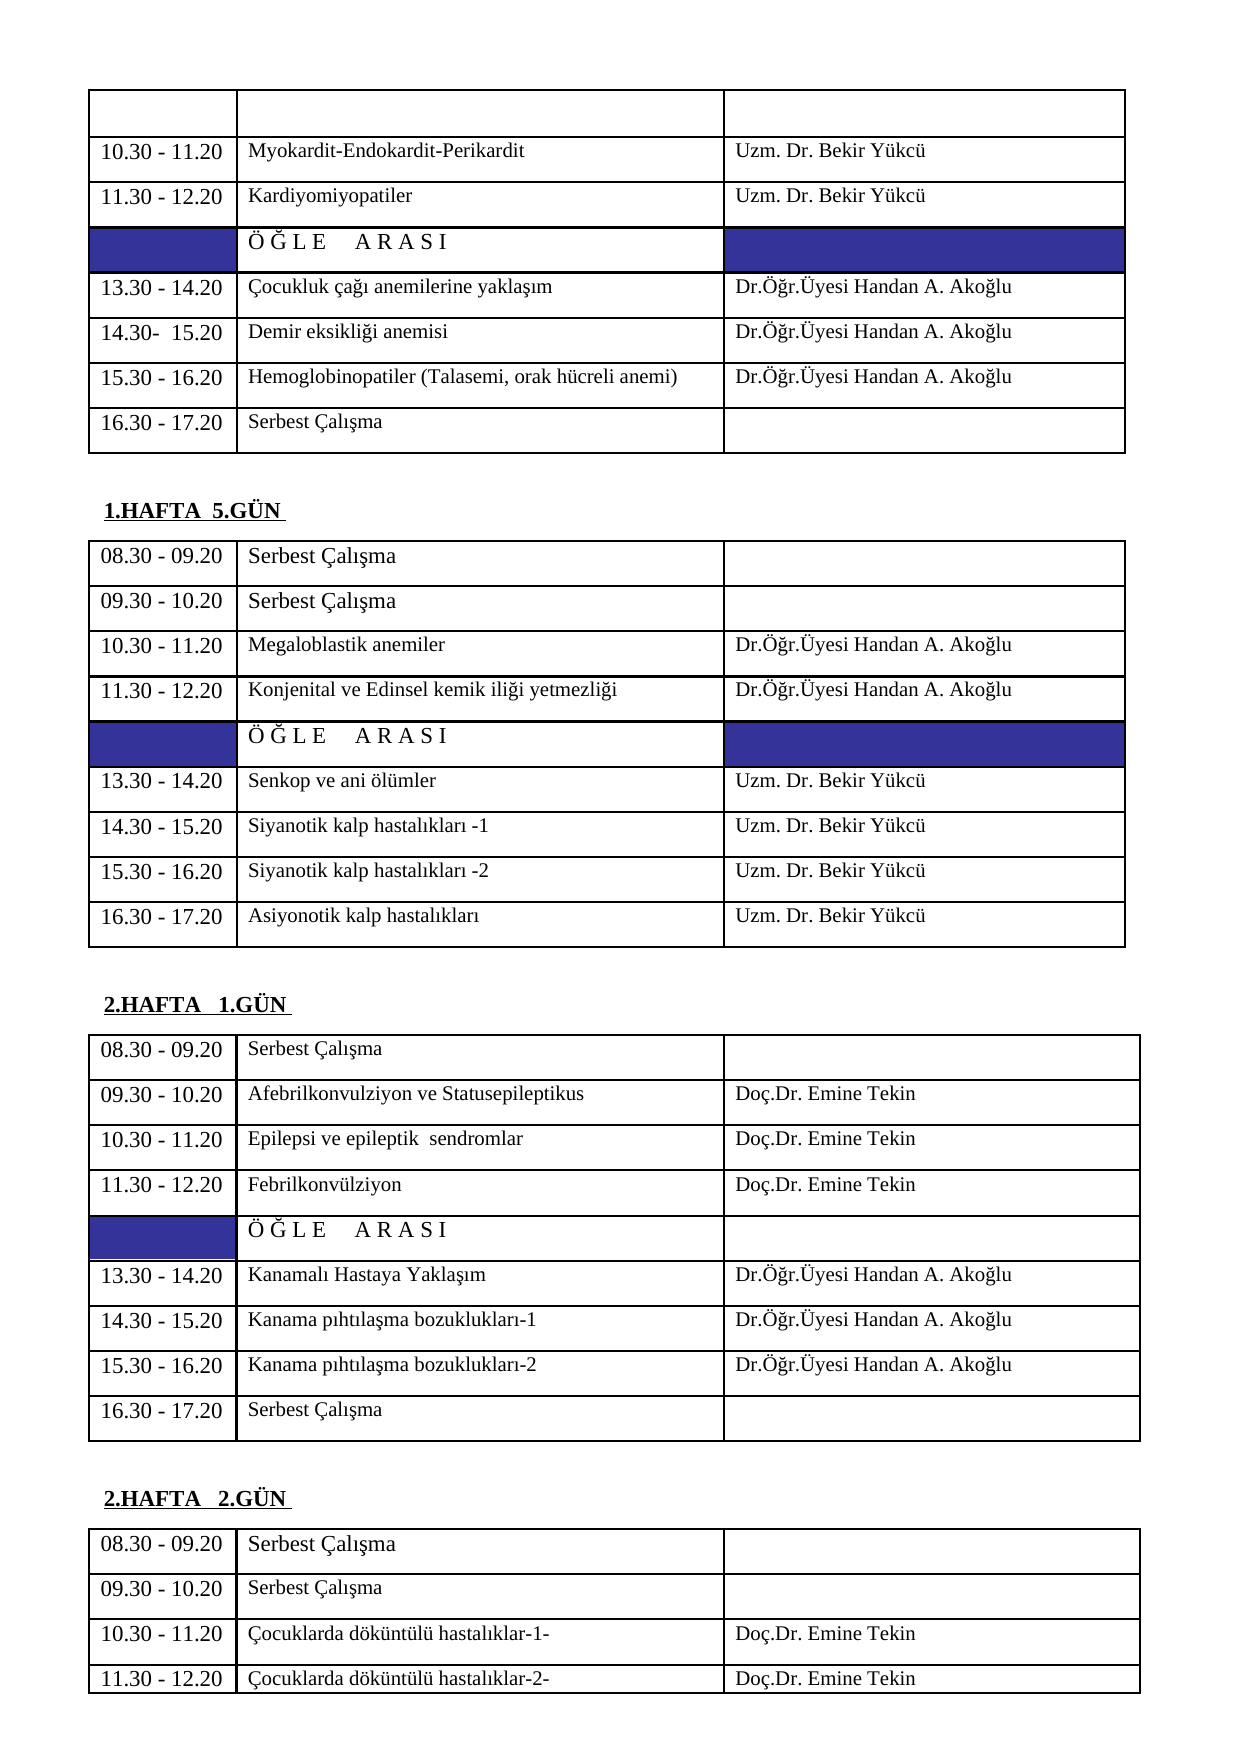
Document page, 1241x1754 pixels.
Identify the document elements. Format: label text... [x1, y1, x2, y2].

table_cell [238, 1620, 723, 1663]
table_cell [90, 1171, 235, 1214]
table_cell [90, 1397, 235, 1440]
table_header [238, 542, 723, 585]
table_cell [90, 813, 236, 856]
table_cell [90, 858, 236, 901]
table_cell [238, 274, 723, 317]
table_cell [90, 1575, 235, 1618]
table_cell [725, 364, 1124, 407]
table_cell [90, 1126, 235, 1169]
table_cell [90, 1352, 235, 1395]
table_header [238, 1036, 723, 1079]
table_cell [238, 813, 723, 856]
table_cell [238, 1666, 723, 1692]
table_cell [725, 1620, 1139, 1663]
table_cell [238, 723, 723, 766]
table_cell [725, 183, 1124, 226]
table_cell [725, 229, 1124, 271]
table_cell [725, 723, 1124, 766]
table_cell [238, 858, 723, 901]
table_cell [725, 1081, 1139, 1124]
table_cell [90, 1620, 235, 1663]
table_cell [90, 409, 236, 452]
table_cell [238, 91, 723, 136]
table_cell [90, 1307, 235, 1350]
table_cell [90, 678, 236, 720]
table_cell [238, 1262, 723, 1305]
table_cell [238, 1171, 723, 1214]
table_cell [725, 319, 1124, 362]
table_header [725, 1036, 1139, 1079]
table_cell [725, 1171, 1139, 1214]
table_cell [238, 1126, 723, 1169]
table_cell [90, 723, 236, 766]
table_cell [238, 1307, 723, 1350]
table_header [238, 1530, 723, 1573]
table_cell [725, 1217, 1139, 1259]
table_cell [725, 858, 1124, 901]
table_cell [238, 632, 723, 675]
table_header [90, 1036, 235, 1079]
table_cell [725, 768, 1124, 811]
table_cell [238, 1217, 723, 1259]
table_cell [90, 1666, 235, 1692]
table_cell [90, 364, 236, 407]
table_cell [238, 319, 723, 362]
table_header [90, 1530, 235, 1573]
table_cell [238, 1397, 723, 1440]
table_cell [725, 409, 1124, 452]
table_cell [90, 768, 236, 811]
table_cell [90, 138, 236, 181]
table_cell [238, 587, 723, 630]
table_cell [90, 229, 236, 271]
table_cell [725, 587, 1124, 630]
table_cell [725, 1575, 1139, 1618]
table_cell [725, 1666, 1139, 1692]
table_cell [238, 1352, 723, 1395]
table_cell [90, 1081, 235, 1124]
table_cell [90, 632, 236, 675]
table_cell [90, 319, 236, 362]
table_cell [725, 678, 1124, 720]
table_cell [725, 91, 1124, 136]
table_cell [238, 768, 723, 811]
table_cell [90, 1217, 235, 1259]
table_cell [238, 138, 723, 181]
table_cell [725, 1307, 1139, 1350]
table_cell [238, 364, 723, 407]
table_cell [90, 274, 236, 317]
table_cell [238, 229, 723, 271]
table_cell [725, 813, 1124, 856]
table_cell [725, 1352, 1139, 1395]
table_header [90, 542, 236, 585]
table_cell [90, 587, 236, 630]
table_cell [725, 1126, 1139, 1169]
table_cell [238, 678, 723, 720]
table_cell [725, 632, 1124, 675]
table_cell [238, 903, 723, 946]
text 2.HAFTA 1.GÜN [103, 991, 1167, 1017]
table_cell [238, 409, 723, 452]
text 2.HAFTA 2.GÜN [103, 1485, 1167, 1511]
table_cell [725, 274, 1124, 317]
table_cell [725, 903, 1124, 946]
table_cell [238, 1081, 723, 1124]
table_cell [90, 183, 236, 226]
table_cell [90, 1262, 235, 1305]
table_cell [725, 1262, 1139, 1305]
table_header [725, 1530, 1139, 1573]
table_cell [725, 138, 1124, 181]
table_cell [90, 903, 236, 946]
text 1.HAFTA 5.GÜN [103, 497, 1167, 523]
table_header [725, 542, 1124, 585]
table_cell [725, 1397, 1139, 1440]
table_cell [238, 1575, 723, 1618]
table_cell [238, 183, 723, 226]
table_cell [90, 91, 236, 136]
